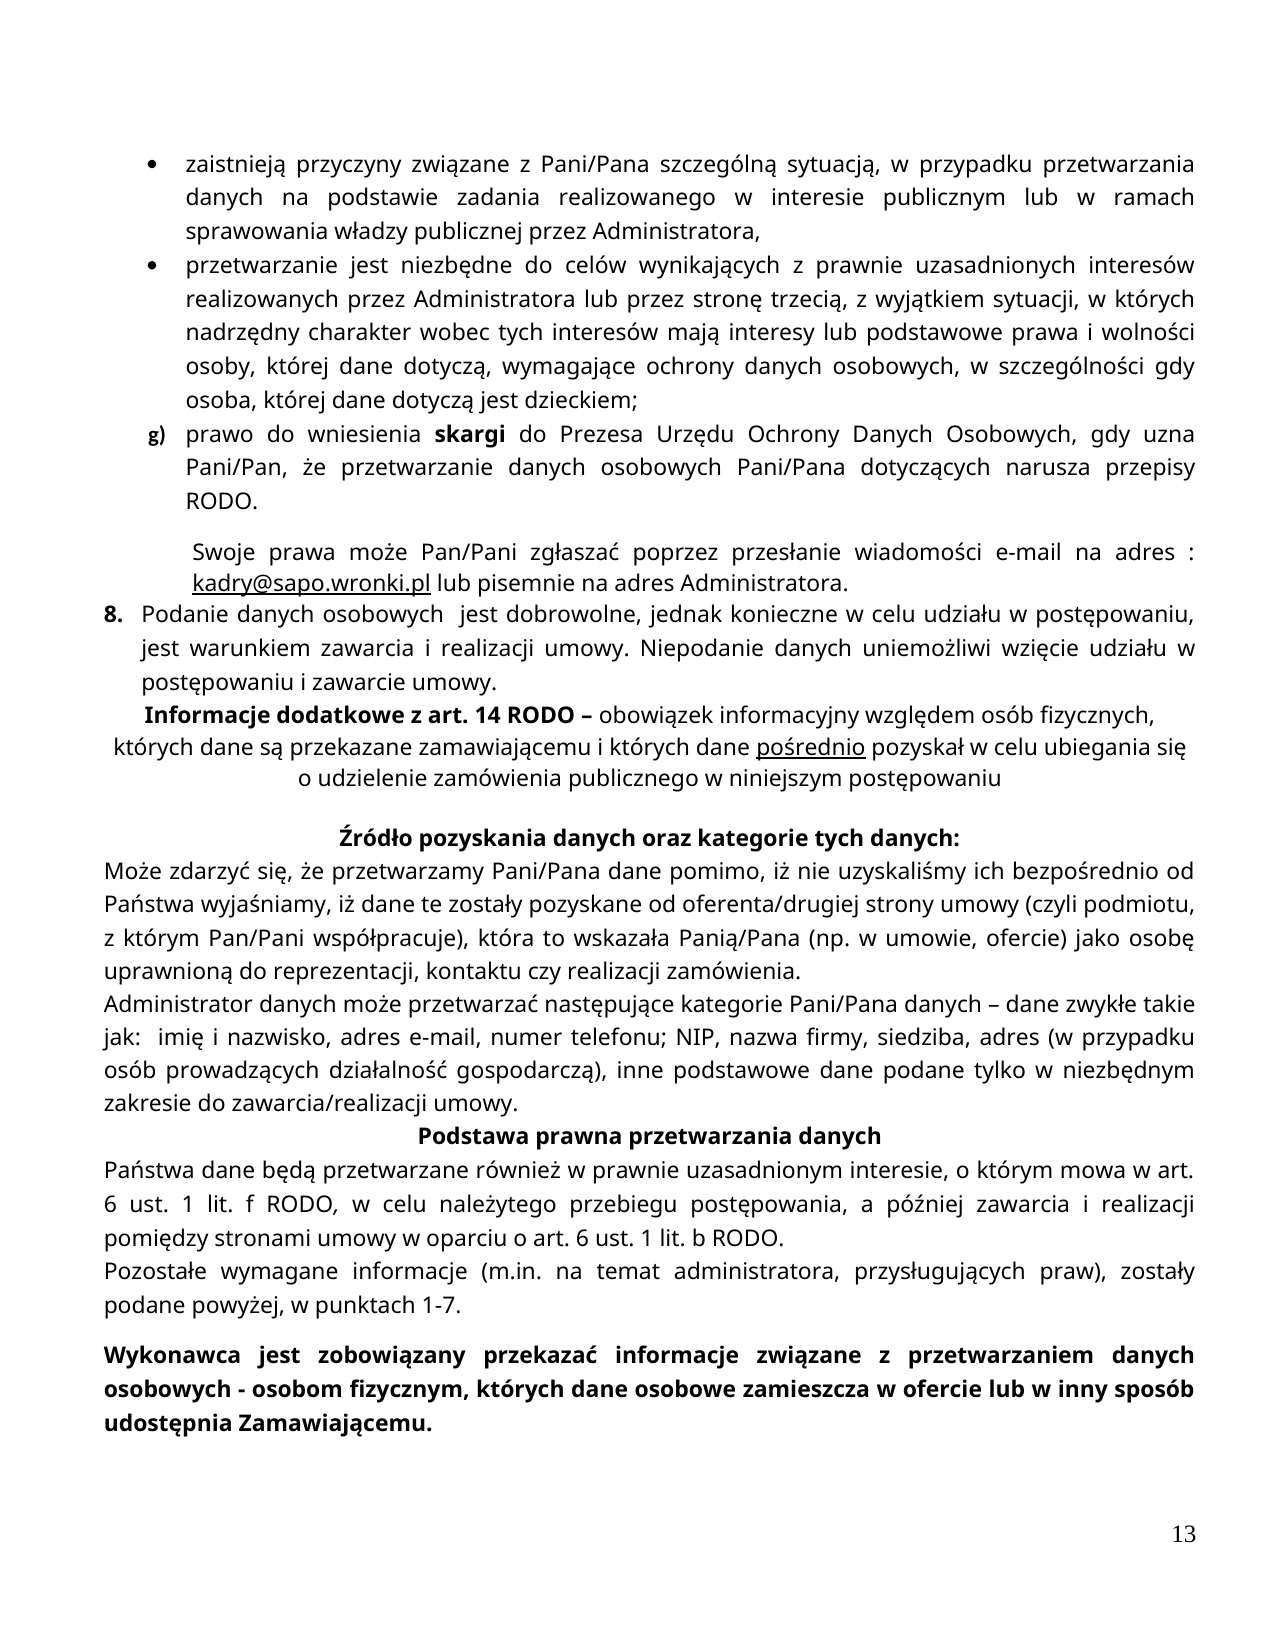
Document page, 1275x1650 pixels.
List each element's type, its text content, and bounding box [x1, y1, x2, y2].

text Swoje prawa może Pan/Pani zgłaszać poprzez przesłanie wiadomości e-mail na adres : kadry@sapo.wronki.pl lub pisemnie na adres Administratora. [192, 536, 1196, 598]
list Podanie danych osobowych jest dobrowolne, jednak konieczne w celu udziału w postępowaniu, jest warunkiem zawarcia i realizacji umowy. Niepodanie danych uniemożliwi wzięcie udziału w postępowaniu i zawarcie umowy. [103, 598, 1196, 697]
list prawo do wniesienia skargi do Prezesa Urzędu Ochrony Danych Osobowych, gdy uzna Pani/Pan, że przetwarzanie danych osobowych Pani/Pana dotyczących narusza przepisy RODO. [148, 418, 1196, 516]
text Państwa dane będą przetwarzane również w prawnie uzasadnionym interesie, o którym mowa w art. 6 ust. 1 lit. f RODO, w celu należytego przebiegu postępowania, a później zawarcia i realizacji pomiędzy stronami umowy w oparciu o art. 6 ust. 1 lit. b RODO. [103, 1154, 1196, 1253]
text Wykonawca jest zobowiązany przekazać informacje związane z przetwarzaniem danych osobowych - osobom fizycznym, których dane osobowe zamieszcza w ofercie lub w inny sposób udostępnia Zamawiającemu. [103, 1339, 1196, 1438]
text Pozostałe wymagane informacje (m.in. na temat administratora, przysługujących praw), zostały podane powyżej, w punktach 1-7. [103, 1255, 1196, 1320]
text Administrator danych może przetwarzać następujące kategorie Pani/Pana danych – dane zwykłe takie jak: imię i nazwisko, adres e-mail, numer telefonu; NIP, nazwa firmy, siedziba, adres (w przypadku osób prowadzących działalność gospodarczą), inne podstawowe dane podane tylko w niezbędnym zakresie do zawarcia/realizacji umowy. [103, 988, 1196, 1118]
text Może zdarzyć się, że przetwarzamy Pani/Pana dane pomimo, iż nie uzyskaliśmy ich bezpośrednio od Państwa wyjaśniamy, iż dane te zostały pozyskane od oferenta/drugiej strony umowy (czyli podmiotu, z którym Pan/Pani współpracuje), która to wskazała Panią/Pana (np. w umowie, ofercie) jako osobę uprawnioną do reprezentacji, kontaktu czy realizacji zamówienia. [103, 855, 1196, 986]
text Źródło pozyskania danych oraz kategorie tych danych: [103, 822, 1196, 853]
list przetwarzanie jest niezbędne do celów wynikających z prawnie uzasadnionych interesów realizowanych przez Administratora lub przez stronę trzecią, z wyjątkiem sytuacji, w których nadrzędny charakter wobec tych interesów mają interesy lub podstawowe prawa i wolności osoby, której dane dotyczą, wymagające ochrony danych osobowych, w szczególności gdy osoba, której dane dotyczą jest dzieckiem; [148, 249, 1196, 415]
text Informacje dodatkowe z art. 14 RODO – obowiązek informacyjny względem osób fizycznych, których dane są przekazane zamawiającemu i których dane pośrednio pozyskał w celu ubiegania się o udzielenie zamówienia publicznego w niniejszym postępowaniu [103, 699, 1196, 793]
text Podstawa prawna przetwarzania danych [103, 1120, 1196, 1152]
